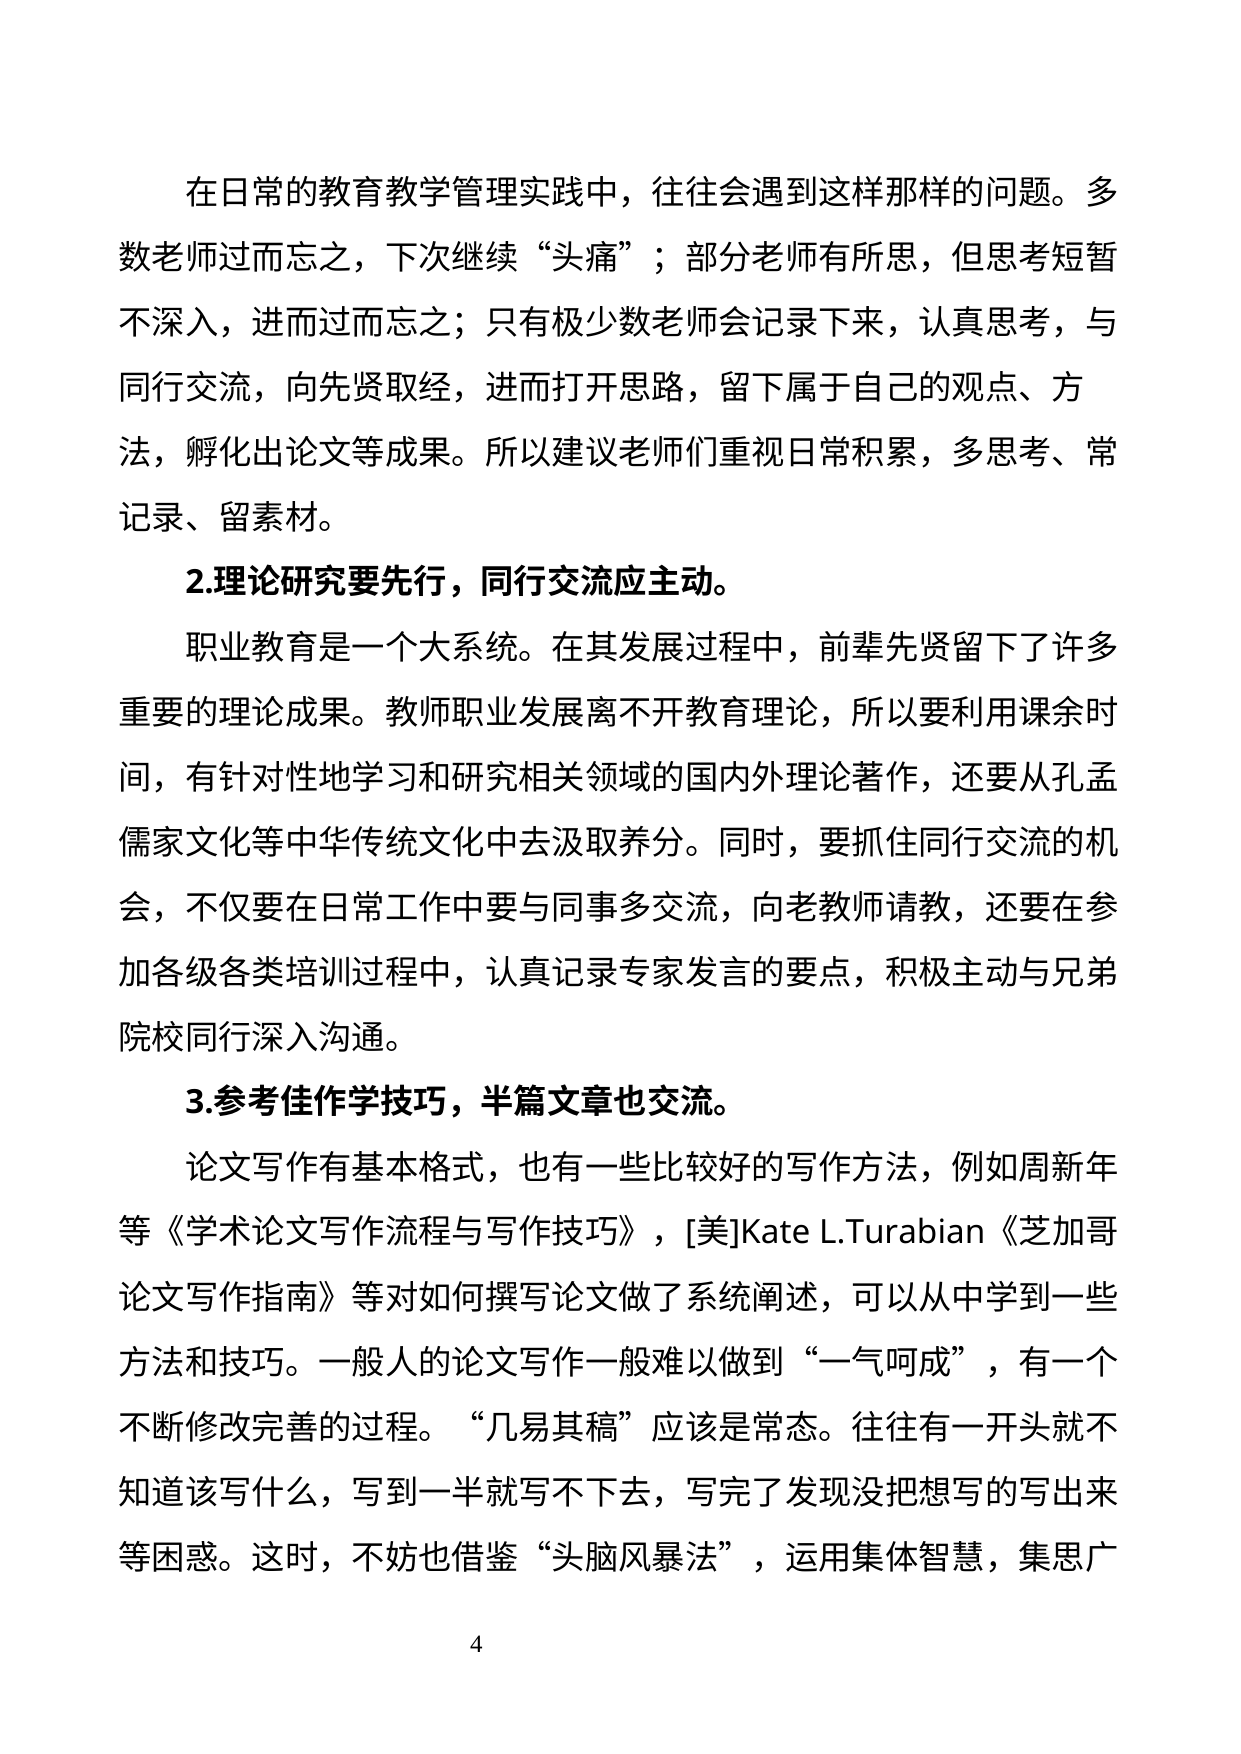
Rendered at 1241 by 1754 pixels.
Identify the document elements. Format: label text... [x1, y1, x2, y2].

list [118, 1132, 1122, 1587]
list 2.理论研究要先行，同行交流应主动。 [118, 547, 1122, 612]
list 3.参考佳作学技巧，半篇文章也交流。 [118, 1067, 1122, 1132]
list 职业教育是一个大系统。在其发展过程中，前辈先贤留下了许多重要的理论成果。教师职业发展离不开教育理论，所以要利用课余时间，有针对性地学习和研究相关领域的国内外理论著作，还要从孔孟儒家文化等中华传统文化中去汲取养分。同时，要抓住同行交流的机会，不仅要在日常工作中要与同事多交流，向老教师请教，还要在参加各级各类培训过程中，认真记录专家发言的要点，积极主动与兄弟院校同行深入沟通。 [118, 612, 1122, 1067]
list 在日常的教育教学管理实践中，往往会遇到这样那样的问题。多数老师过而忘之，下次继续“头痛”；部分老师有所思，但思考短暂不深入，进而过而忘之；只有极少数老师会记录下来，认真思考，与同行交流，向先贤取经，进而打开思路，留下属于自己的观点、方法，孵化出论文等成果。所以建议老师们重视日常积累，多思考、常记录、留素材。 [118, 157, 1122, 547]
